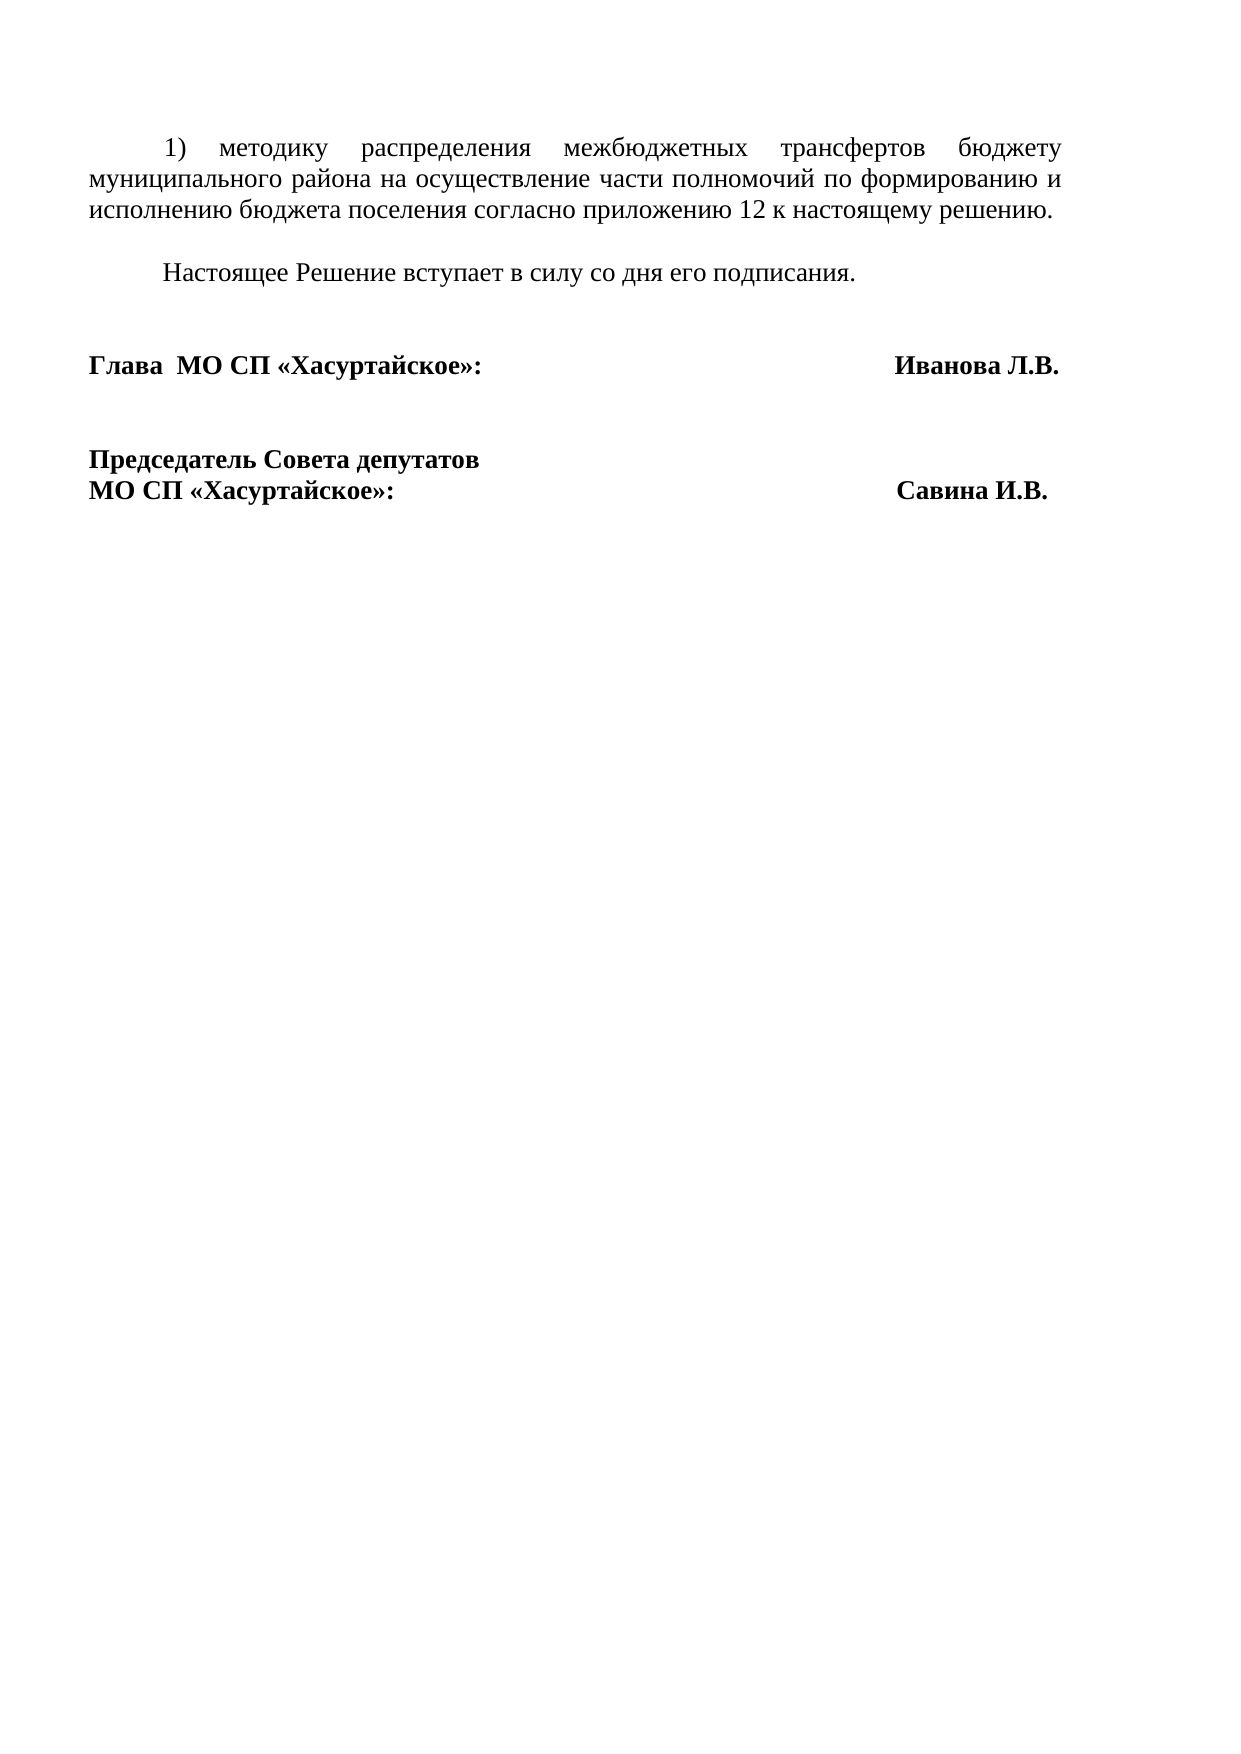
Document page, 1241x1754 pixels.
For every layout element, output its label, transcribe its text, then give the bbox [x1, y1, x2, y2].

text Настоящее Решение вступает в силу со дня его подписания. [89, 256, 1063, 287]
text 1) методику распределения межбюджетных трансфертов бюджету муниципального района на осуществление части полномочий по формированию и исполнению бюджета поселения согласно приложению 12 к настоящему решению. [89, 131, 1063, 225]
text Председатель Совета депутатов [89, 443, 1063, 474]
text МО СП «Хасуртайское»: Савина И.В. [89, 474, 1063, 505]
text Глава МО СП «Хасуртайское»: Иванова Л.В. [89, 349, 1063, 381]
